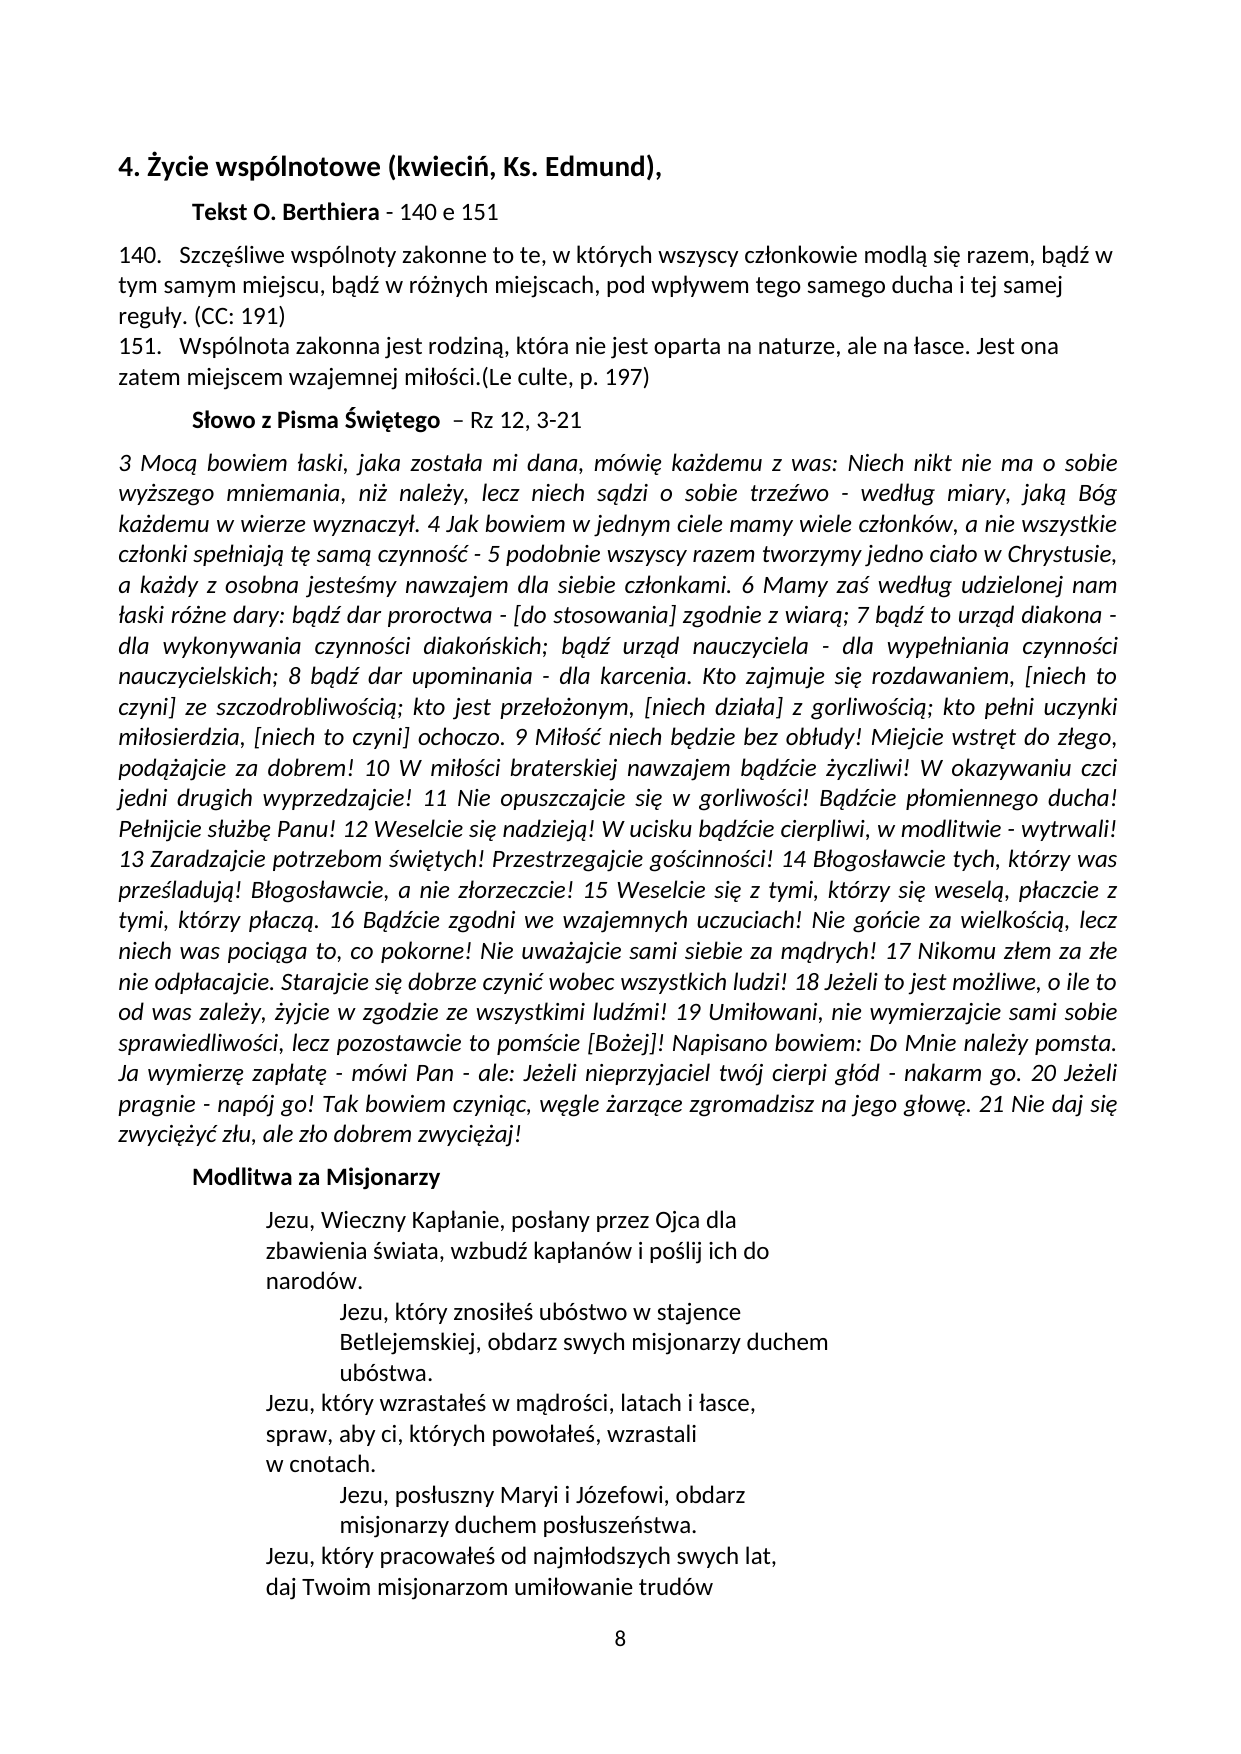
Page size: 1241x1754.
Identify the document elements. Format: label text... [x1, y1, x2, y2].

text Betlejemskiej, obdarz swych misjonarzy duchem [266, 1326, 1122, 1357]
text Tekst O. Berthiera - 140 e 151 [118, 196, 1122, 226]
text Jezu, który pracowałeś od najmłodszych swych lat, [192, 1540, 1122, 1571]
text narodów. [192, 1265, 1122, 1296]
text Jezu, który wzrastałeś w mądrości, latach i łasce, [192, 1387, 1122, 1418]
text 151. Wspólnota zakonna jest rodziną, która nie jest oparta na naturze, ale na łasce. Jest ona zatem miejscem wzajemnej miłości.(Le culte, p. 197) [118, 330, 1122, 391]
text 140. Szczęśliwe wspólnoty zakonne to te, w których wszyscy członkowie modlą się razem, bądź w tym samym miejscu, bądź w różnych miejscach, pod wpływem tego samego ducha i tej samej reguły. (CC: 191) [118, 239, 1122, 330]
text Modlitwa za Misjonarzy [118, 1161, 1122, 1192]
text daj Twoim misjonarzom umiłowanie trudów [192, 1571, 1122, 1601]
text misjonarzy duchem posłuszeństwa. [266, 1509, 1122, 1540]
text 4. Życie wspólnotowe (kwieciń, Ks. Edmund), [118, 148, 1122, 183]
text spraw, aby ci, których powołałeś, wzrastali [192, 1418, 1122, 1448]
text w cnotach. [192, 1448, 1122, 1479]
text Jezu, posłuszny Maryi i Józefowi, obdarz [266, 1479, 1122, 1509]
text zbawienia świata, wzbudź kapłanów i poślij ich do [192, 1235, 1122, 1265]
text Jezu, Wieczny Kapłanie, posłany przez Ojca dla [192, 1204, 1122, 1235]
text 3 Mocą bowiem łaski, jaka została mi dana, mówię każdemu z was: Niech nikt nie ma o sobie wyższego mniemania, niż należy, lecz niech sądzi o sobie trzeźwo - według miary, jaką Bóg każdemu w wierze wyznaczył. 4 Jak bowiem w jednym ciele mamy wiele członków, a nie wszystkie członki spełniają tę samą czynność - 5 podobnie wszyscy razem tworzymy jedno ciało w Chrystusie, a każdy z osobna jesteśmy nawzajem dla siebie członkami. 6 Mamy zaś według udzielonej nam łaski różne dary: bądź dar proroctwa - [do stosowania] zgodnie z wiarą; 7 bądź to urząd diakona - dla wykonywania czynności diakońskich; bądź urząd nauczyciela - dla wypełniania czynności nauczycielskich; 8 bądź dar upominania - dla karcenia. Kto zajmuje się rozdawaniem, [niech to czyni] ze szczodrobliwością; kto jest przełożonym, [niech działa] z gorliwością; kto pełni uczynki miłosierdzia, [niech to czyni] ochoczo. 9 Miłość niech będzie bez obłudy! Miejcie wstręt do złego, podążajcie za dobrem! 10 W miłości braterskiej nawzajem bądźcie życzliwi! W okazywaniu czci jedni drugich wyprzedzajcie! 11 Nie opuszczajcie się w gorliwości! Bądźcie płomiennego ducha! Pełnijcie służbę Panu! 12 Weselcie się nadzieją! W ucisku bądźcie cierpliwi, w modlitwie - wytrwali! 13 Zaradzajcie potrzebom świętych! Przestrzegajcie gościnności! 14 Błogosławcie tych, którzy was prześladują! Błogosławcie, a nie złorzeczcie! 15 Weselcie się z tymi, którzy się weselą, płaczcie z tymi, którzy płaczą. 16 Bądźcie zgodni we wzajemnych uczuciach! Nie gońcie za wielkością, lecz niech was pociąga to, co pokorne! Nie uważajcie sami siebie za mądrych! 17 Nikomu złem za złe nie odpłacajcie. Starajcie się dobrze czynić wobec wszystkich ludzi! 18 Jeżeli to jest możliwe, o ile to od was zależy, żyjcie w zgodzie ze wszystkimi ludźmi! 19 Umiłowani, nie wymierzajcie sami sobie sprawiedliwości, lecz pozostawcie to pomście [Bożej]! Napisano bowiem: Do Mnie należy pomsta. Ja wymierzę zapłatę - mówi Pan - ale: Jeżeli nieprzyjaciel twój cierpi głód - nakarm go. 20 Jeżeli pragnie - napój go! Tak bowiem czyniąc, węgle żarzące zgromadzisz na jego głowę. 21 Nie daj się zwyciężyć złu, ale zło dobrem zwyciężaj! [118, 447, 1122, 1149]
text Jezu, który znosiłeś ubóstwo w stajence [266, 1296, 1122, 1326]
text ubóstwa. [266, 1357, 1122, 1387]
text Słowo z Pisma Świętego – Rz 12, 3-21 [118, 404, 1122, 434]
